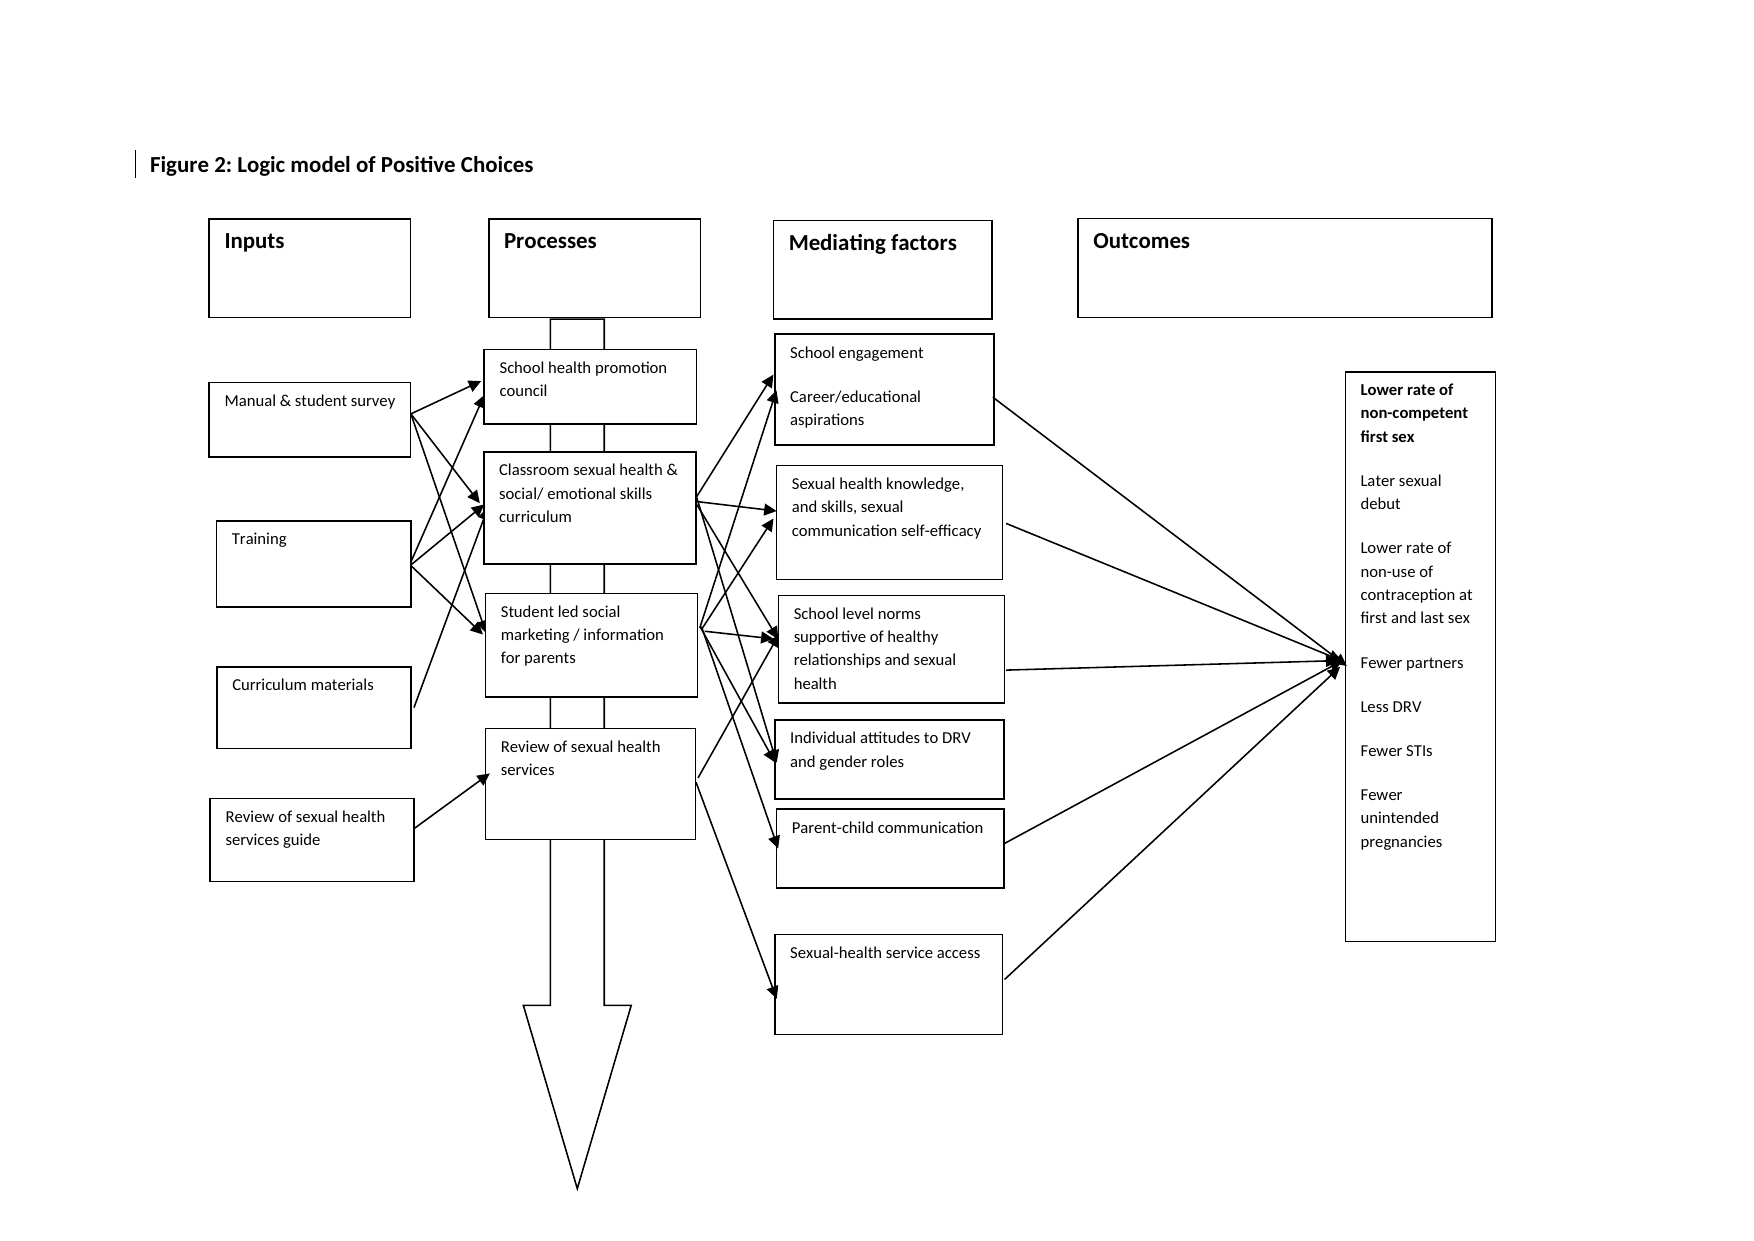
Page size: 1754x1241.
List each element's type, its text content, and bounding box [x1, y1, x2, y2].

text Figure 2: Logic model of Positive Choices [150, 150, 1604, 178]
